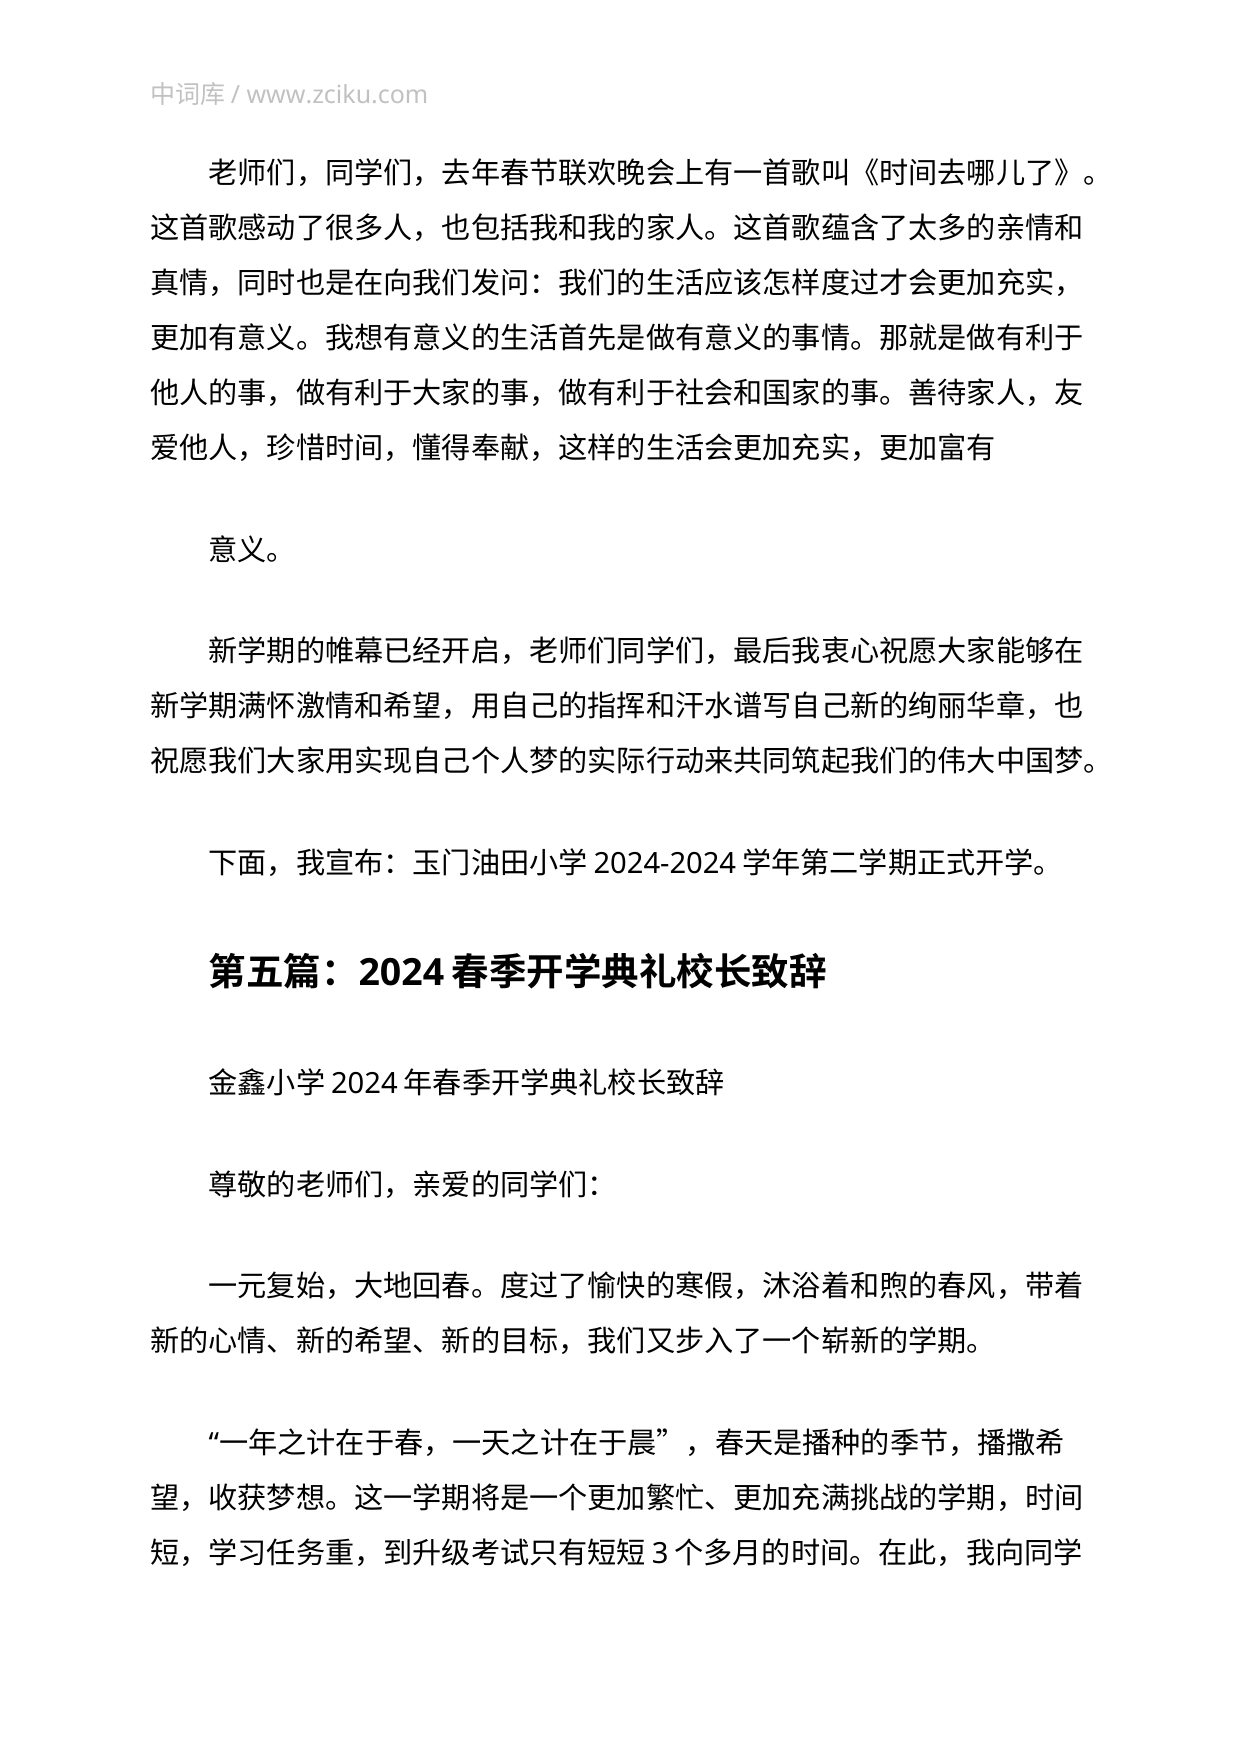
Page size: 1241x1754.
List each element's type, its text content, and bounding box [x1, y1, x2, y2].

text 一元复始，大地回春。度过了愉快的寒假，沐浴着和煦的春风，带着新的心情、新的希望、新的目标，我们又步入了一个崭新的学期。 [150, 1263, 1090, 1360]
text 新学期的帷幕已经开启，老师们同学们，最后我衷心祝愿大家能够在新学期满怀激情和希望，用自己的指挥和汗水谱写自己新的绚丽华章，也祝愿我们大家用实现自己个人梦的实际行动来共同筑起我们的伟大中国梦。 [150, 628, 1090, 780]
text 尊敬的老师们，亲爱的同学们： [150, 1161, 1090, 1203]
text 金鑫小学2024年春季开学典礼校长致辞 [150, 1059, 1090, 1102]
text 下面，我宣布：玉门油田小学2024-2024学年第二学期正式开学。 [150, 839, 1090, 882]
text 老师们，同学们，去年春节联欢晚会上有一首歌叫《时间去哪儿了》。这首歌感动了很多人，也包括我和我的家人。这首歌蕴含了太多的亲情和真情，同时也是在向我们发问：我们的生活应该怎样度过才会更加充实，更加有意义。我想有意义的生活首先是做有意义的事情。那就是做有利于他人的事，做有利于大家的事，做有利于社会和国家的事。善待家人，友爱他人，珍惜时间，懂得奉献，这样的生活会更加充实，更加富有 [150, 150, 1090, 467]
text 第五篇：2024春季开学典礼校长致辞 [150, 942, 1090, 996]
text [150, 1419, 1090, 1572]
text 意义。 [150, 526, 1090, 568]
